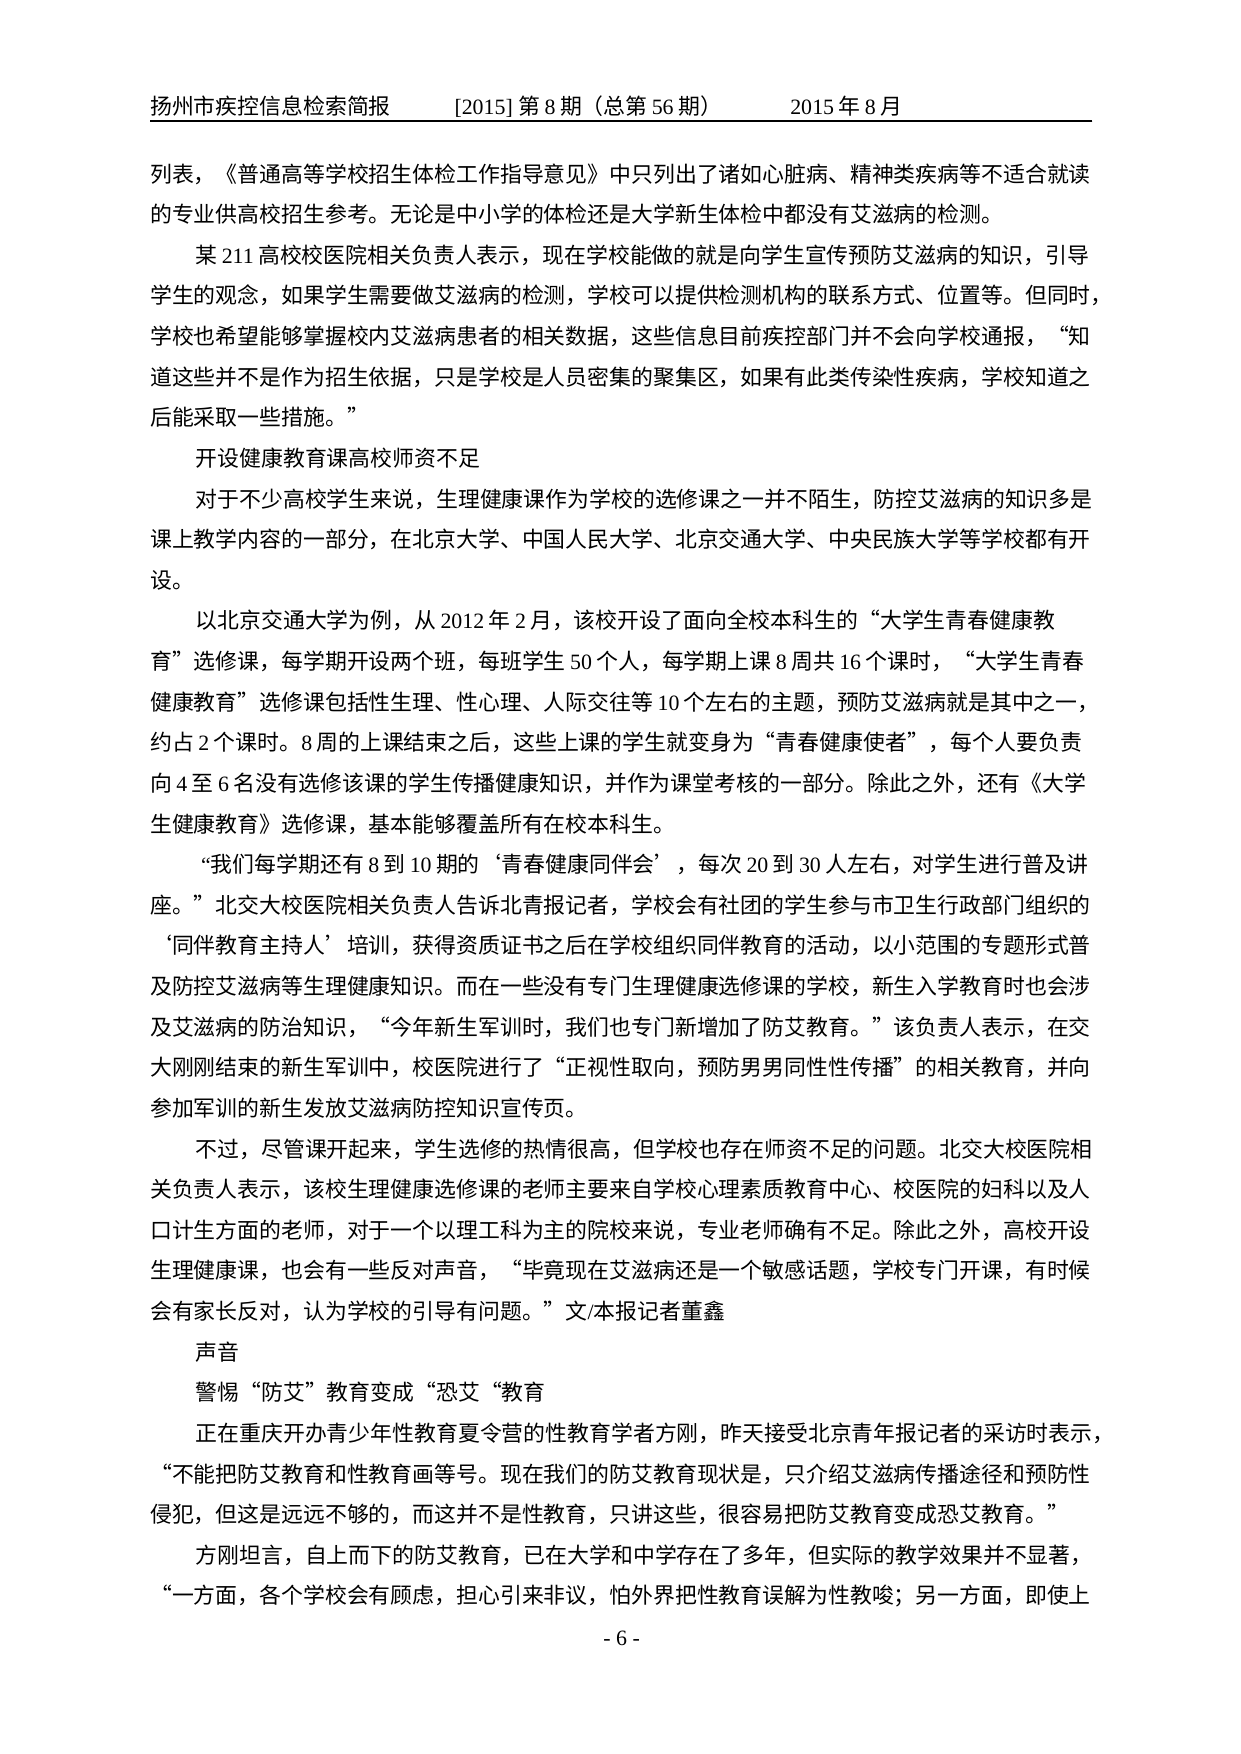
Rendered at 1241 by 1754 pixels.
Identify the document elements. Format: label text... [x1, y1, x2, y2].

text 正在重庆开办青少年性教育夏令营的性教育学者方刚，昨天接受北京青年报记者的采访时表示，“不能把防艾教育和性教育画等号。现在我们的防艾教育现状是，只介绍艾滋病传播途径和预防性侵犯，但这是远远不够的，而这并不是性教育，只讲这些，很容易把防艾教育变成恐艾教育。” [150, 1407, 1092, 1529]
text 声音 [150, 1326, 1092, 1366]
text 开设健康教育课高校师资不足 [150, 432, 1092, 473]
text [150, 1529, 1092, 1610]
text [150, 148, 1092, 229]
text 对于不少高校学生来说，生理健康课作为学校的选修课之一并不陌生，防控艾滋病的知识多是课上教学内容的一部分，在北京大学、中国人民大学、北京交通大学、中央民族大学等学校都有开设。 [150, 473, 1092, 594]
text 以北京交通大学为例，从2012年2月，该校开设了面向全校本科生的“大学生青春健康教育”选修课，每学期开设两个班，每班学生50个人，每学期上课8周共16个课时，“大学生青春健康教育”选修课包括性生理、性心理、人际交往等10个左右的主题，预防艾滋病就是其中之一，约占2个课时。8周的上课结束之后，这些上课的学生就变身为“青春健康使者”，每个人要负责向4至6名没有选修该课的学生传播健康知识，并作为课堂考核的一部分。除此之外，还有《大学生健康教育》选修课，基本能够覆盖所有在校本科生。 [150, 594, 1092, 838]
text 警惕“防艾”教育变成“恐艾“教育 [150, 1366, 1092, 1407]
text 某211高校校医院相关负责人表示，现在学校能做的就是向学生宣传预防艾滋病的知识，引导学生的观念，如果学生需要做艾滋病的检测，学校可以提供检测机构的联系方式、位置等。但同时，学校也希望能够掌握校内艾滋病患者的相关数据，这些信息目前疾控部门并不会向学校通报，“知道这些并不是作为招生依据，只是学校是人员密集的聚集区，如果有此类传染性疾病，学校知道之后能采取一些措施。” [150, 229, 1092, 432]
text “我们每学期还有8到10期的‘青春健康同伴会’，每次20到30人左右，对学生进行普及讲座。”北交大校医院相关负责人告诉北青报记者，学校会有社团的学生参与市卫生行政部门组织的‘同伴教育主持人’培训，获得资质证书之后在学校组织同伴教育的活动，以小范围的专题形式普及防控艾滋病等生理健康知识。而在一些没有专门生理健康选修课的学校，新生入学教育时也会涉及艾滋病的防治知识，“今年新生军训时，我们也专门新增加了防艾教育。”该负责人表示，在交大刚刚结束的新生军训中，校医院进行了“正视性取向，预防男男同性性传播”的相关教育，并向参加军训的新生发放艾滋病防控知识宣传页。 [150, 838, 1092, 1123]
text 不过，尽管课开起来，学生选修的热情很高，但学校也存在师资不足的问题。北交大校医院相关负责人表示，该校生理健康选修课的老师主要来自学校心理素质教育中心、校医院的妇科以及人口计生方面的老师，对于一个以理工科为主的院校来说，专业老师确有不足。除此之外，高校开设生理健康课，也会有一些反对声音，“毕竟现在艾滋病还是一个敏感话题，学校专门开课，有时候会有家长反对，认为学校的引导有问题。”文/本报记者董鑫 [150, 1123, 1092, 1326]
